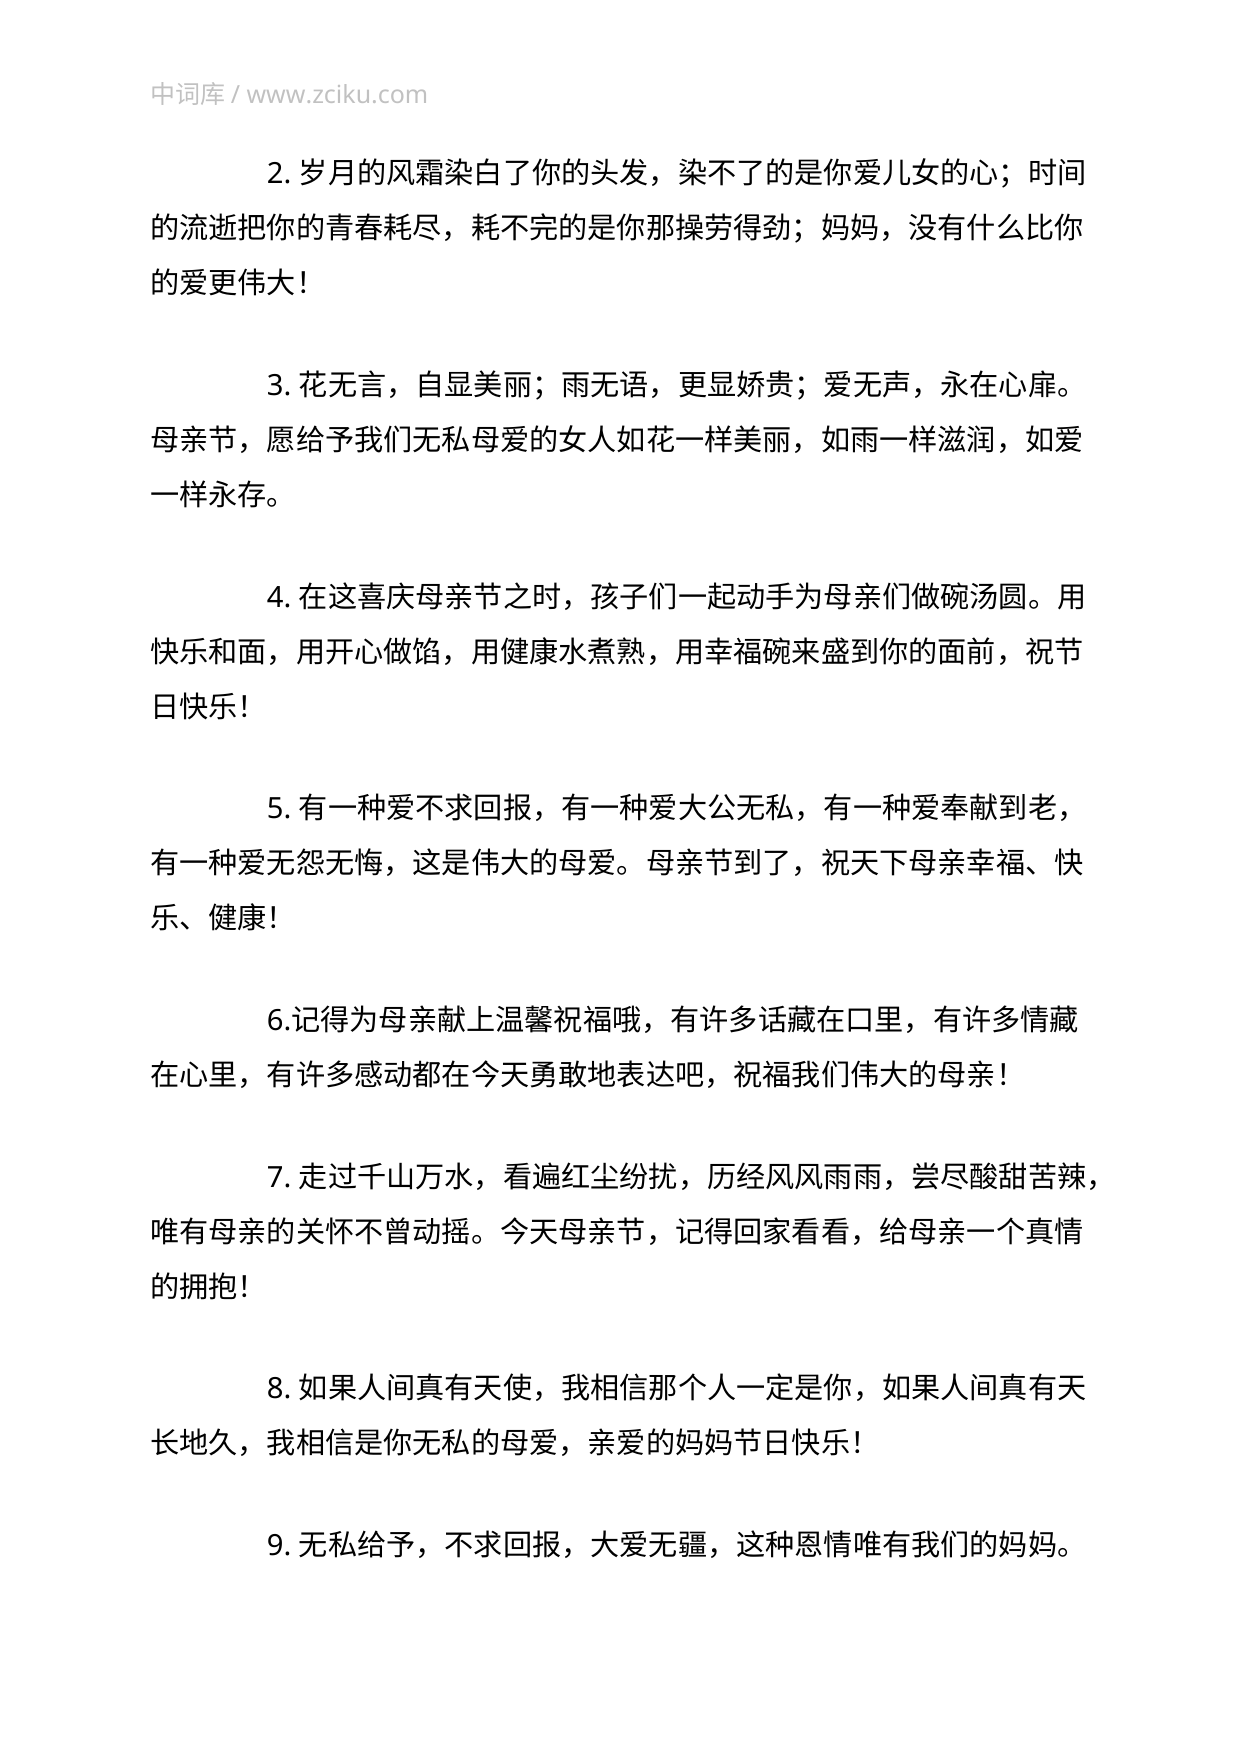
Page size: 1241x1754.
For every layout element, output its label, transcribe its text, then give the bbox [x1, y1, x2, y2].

text 8. 如果人间真有天使，我相信那个人一定是你，如果人间真有天长地久，我相信是你无私的母爱，亲爱的妈妈节日快乐！ [150, 1365, 1090, 1462]
text 2. 岁月的风霜染白了你的头发，染不了的是你爱儿女的心；时间的流逝把你的青春耗尽，耗不完的是你那操劳得劲；妈妈，没有什么比你的爱更伟大！ [150, 150, 1090, 302]
text 7. 走过千山万水，看遍红尘纷扰，历经风风雨雨，尝尽酸甜苦辣，唯有母亲的关怀不曾动摇。今天母亲节，记得回家看看，给母亲一个真情的拥抱！ [150, 1153, 1090, 1306]
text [150, 1522, 1090, 1564]
text 4. 在这喜庆母亲节之时，孩子们一起动手为母亲们做碗汤圆。用快乐和面，用开心做馅，用健康水煮熟，用幸福碗来盛到你的面前，祝节日快乐！ [150, 573, 1090, 726]
text 3. 花无言，自显美丽；雨无语，更显娇贵；爱无声，永在心扉。母亲节，愿给予我们无私母爱的女人如花一样美丽，如雨一样滋润，如爱一样永存。 [150, 362, 1090, 514]
text 6.记得为母亲献上温馨祝福哦，有许多话藏在口里，有许多情藏在心里，有许多感动都在今天勇敢地表达吧，祝福我们伟大的母亲！ [150, 997, 1090, 1094]
text 5. 有一种爱不求回报，有一种爱大公无私，有一种爱奉献到老，有一种爱无怨无悔，这是伟大的母爱。母亲节到了，祝天下母亲幸福、快乐、健康！ [150, 785, 1090, 937]
